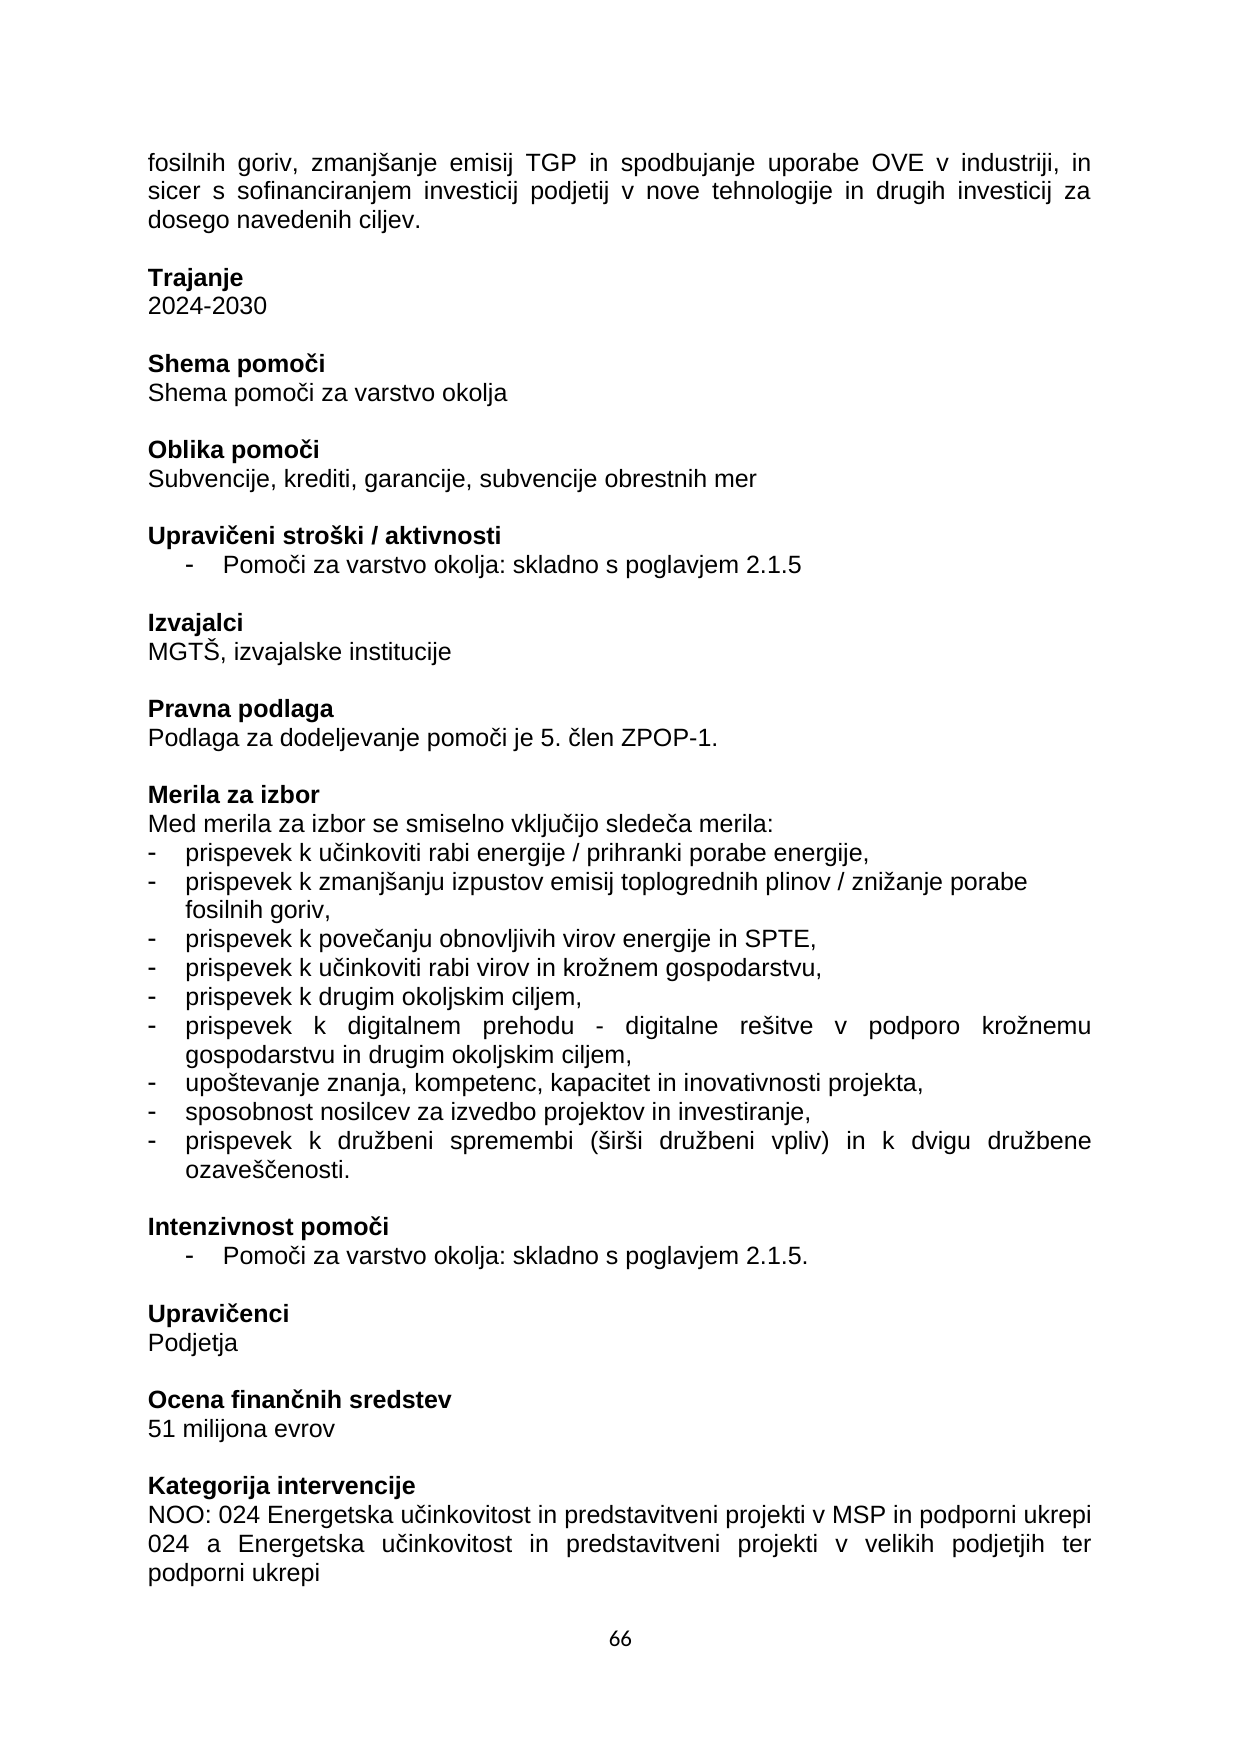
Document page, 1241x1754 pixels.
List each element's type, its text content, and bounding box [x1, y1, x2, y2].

text Podlaga za dodeljevanje pomoči je 5. člen ZPOP-1. [148, 723, 1093, 751]
text Shema pomoči za varstvo okolja [148, 378, 1093, 406]
list prispevek k zmanjšanju izpustov emisij toplogrednih plinov / znižanje porabe fosilnih goriv, [148, 867, 1093, 924]
list prispevek k družbeni spremembi (širši družbeni vpliv) in k dvigu družbene ozaveščenosti. [148, 1126, 1093, 1184]
text Kategorija intervencije [148, 1471, 1093, 1500]
text Merila za izbor [148, 780, 1093, 809]
text Oblika pomoči [148, 435, 1093, 464]
text Upravičeni stroški / aktivnosti [148, 521, 1093, 550]
list Pomoči za varstvo okolja: skladno s poglavjem 2.1.5 [185, 550, 1093, 579]
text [148, 148, 1093, 234]
list prispevek k učinkoviti rabi virov in krožnem gospodarstvu, [148, 953, 1093, 982]
list prispevek k učinkoviti rabi energije / prihranki porabe energije, [148, 838, 1093, 867]
text Pravna podlaga [148, 694, 1093, 723]
list prispevek k digitalnem prehodu - digitalne rešitve v podporo krožnemu gospodarstvu in drugim okoljskim ciljem, [148, 1011, 1093, 1068]
text Med merila za izbor se smiselno vključijo sledeča merila: [148, 809, 1093, 838]
list prispevek k drugim okoljskim ciljem, [148, 982, 1093, 1011]
text MGTŠ, izvajalske institucije [148, 636, 1093, 665]
text NOO: 024 Energetska učinkovitost in predstavitveni projekti v MSP in podporni ukrepi [148, 1500, 1093, 1529]
list sposobnost nosilcev za izvedbo projektov in investiranje, [148, 1097, 1093, 1126]
text Izvajalci [148, 608, 1093, 636]
text Upravičenci [148, 1299, 1093, 1327]
list Pomoči za varstvo okolja: skladno s poglavjem 2.1.5. [185, 1241, 1093, 1270]
text Trajanje [148, 263, 1093, 291]
text 51 milijona evrov [148, 1414, 1093, 1442]
text Subvencije, krediti, garancije, subvencije obrestnih mer [148, 464, 1093, 493]
list prispevek k povečanju obnovljivih virov energije in SPTE, [148, 924, 1093, 953]
text Intenzivnost pomoči [148, 1212, 1093, 1241]
list upoštevanje znanja, kompetenc, kapacitet in inovativnosti projekta, [148, 1068, 1093, 1097]
text Ocena finančnih sredstev [148, 1385, 1093, 1414]
text 024 a Energetska učinkovitost in predstavitveni projekti v velikih podjetjih ter podporni ukrepi [148, 1529, 1093, 1586]
text Shema pomoči [148, 349, 1093, 378]
text 2024-2030 [148, 291, 1093, 320]
text Podjetja [148, 1327, 1093, 1356]
